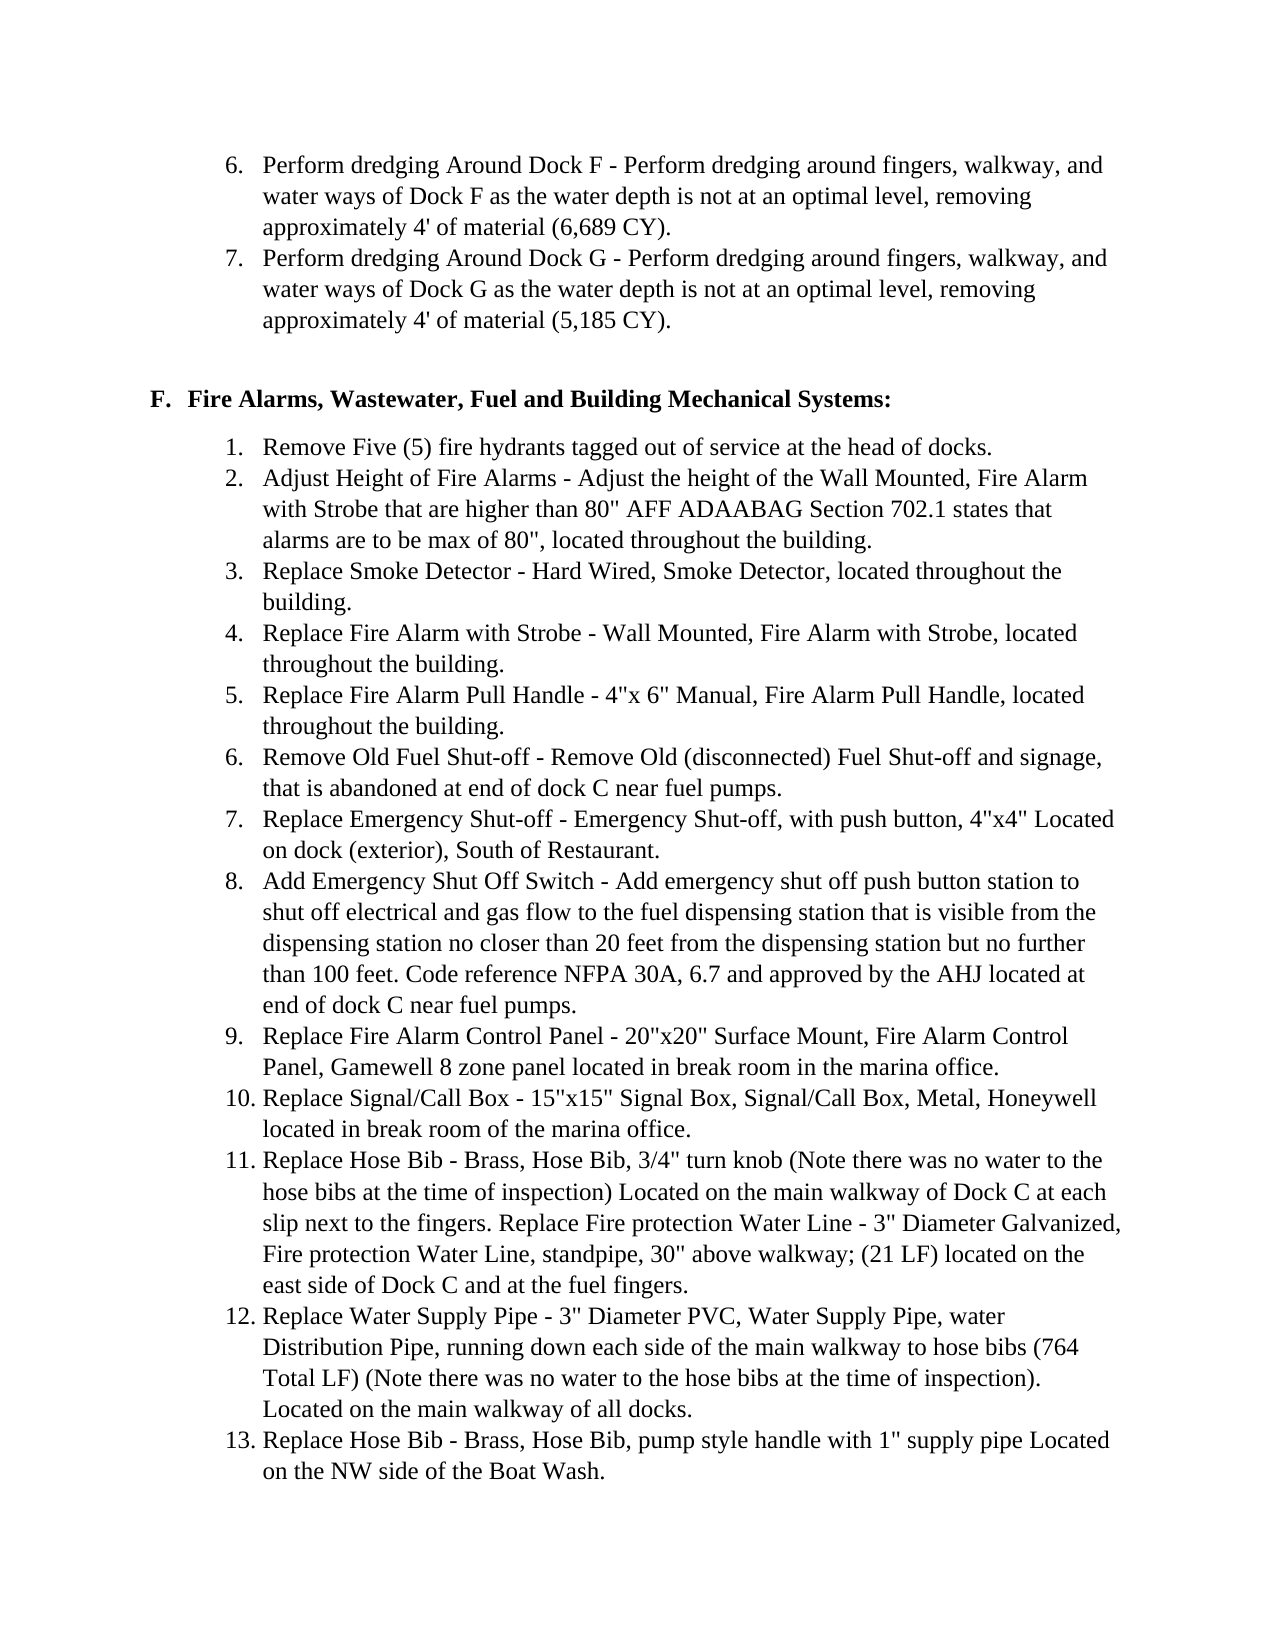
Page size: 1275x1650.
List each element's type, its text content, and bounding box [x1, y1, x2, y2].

list Replace Fire Alarm Control Panel - 20"x20" Surface Mount, Fire Alarm Control Panel, Gamewell 8 zone panel located in break room in the marina office. [225, 1021, 1125, 1081]
list Replace Smoke Detector - Hard Wired, Smoke Detector, located throughout the building. [225, 556, 1125, 616]
list Replace Hose Bib - Brass, Hose Bib, 3/4" turn knob (Note there was no water to the hose bibs at the time of inspection) Located on the main walkway of Dock C at each slip next to the fingers. Replace Fire protection Water Line - 3" Diameter Galvanized, Fire protection Water Line, standpipe, 30" above walkway; (21 LF) located on the east side of Dock C and at the fuel fingers. [225, 1146, 1125, 1298]
list Perform dredging Around Dock G - Perform dredging around fingers, walkway, and water ways of Dock G as the water depth is not at an optimal level, removing approximately 4' of material (5,185 CY). [225, 243, 1125, 334]
subtitle Fire Alarms, Wastewater, Fuel and Building Mechanical Systems: [150, 384, 1125, 413]
list Replace Hose Bib - Brass, Hose Bib, pump style handle with 1" supply pipe Located on the NW side of the Boat Wash. [225, 1425, 1125, 1485]
list Replace Fire Alarm with Strobe - Wall Mounted, Fire Alarm with Strobe, located throughout the building. [225, 618, 1125, 678]
list Adjust Height of Fire Alarms - Adjust the height of the Wall Mounted, Fire Alarm with Strobe that are higher than 80" AFF ADAABAG Section 702.1 states that alarms are to be max of 80", located throughout the building. [225, 463, 1125, 553]
list Replace Water Supply Pipe - 3" Diameter PVC, Water Supply Pipe, water Distribution Pipe, running down each side of the main walkway to hose bibs (764 Total LF) (Note there was no water to the hose bibs at the time of inspection). Located on the main walkway of all docks. [225, 1301, 1125, 1423]
list Replace Emergency Shut-off - Emergency Shut-off, with push button, 4"x4" Located on dock (exterior), South of Restaurant. [225, 804, 1125, 864]
list Add Emergency Shut Off Switch - Add emergency shut off push button station to shut off electrical and gas flow to the fuel dispensing station that is visible from the dispensing station no closer than 20 feet from the dispensing station but no further than 100 feet. Code reference NFPA 30A, 6.7 and approved by the AHJ located at end of dock C near fuel pumps. [225, 866, 1125, 1019]
list Replace Fire Alarm Pull Handle - 4"x 6" Manual, Fire Alarm Pull Handle, located throughout the building. [225, 680, 1125, 740]
list Perform dredging Around Dock F - Perform dredging around fingers, walkway, and water ways of Dock F as the water depth is not at an optimal level, removing approximately 4' of material (6,689 CY). [225, 150, 1125, 241]
list Remove Five (5) fire hydrants tagged out of service at the head of docks. [225, 432, 1125, 460]
list Replace Signal/Call Box - 15"x15" Signal Box, Signal/Call Box, Metal, Honeywell located in break room of the marina office. [225, 1083, 1125, 1143]
list Remove Old Fuel Shut-off - Remove Old (disconnected) Fuel Shut-off and signage, that is abandoned at end of dock C near fuel pumps. [225, 742, 1125, 802]
